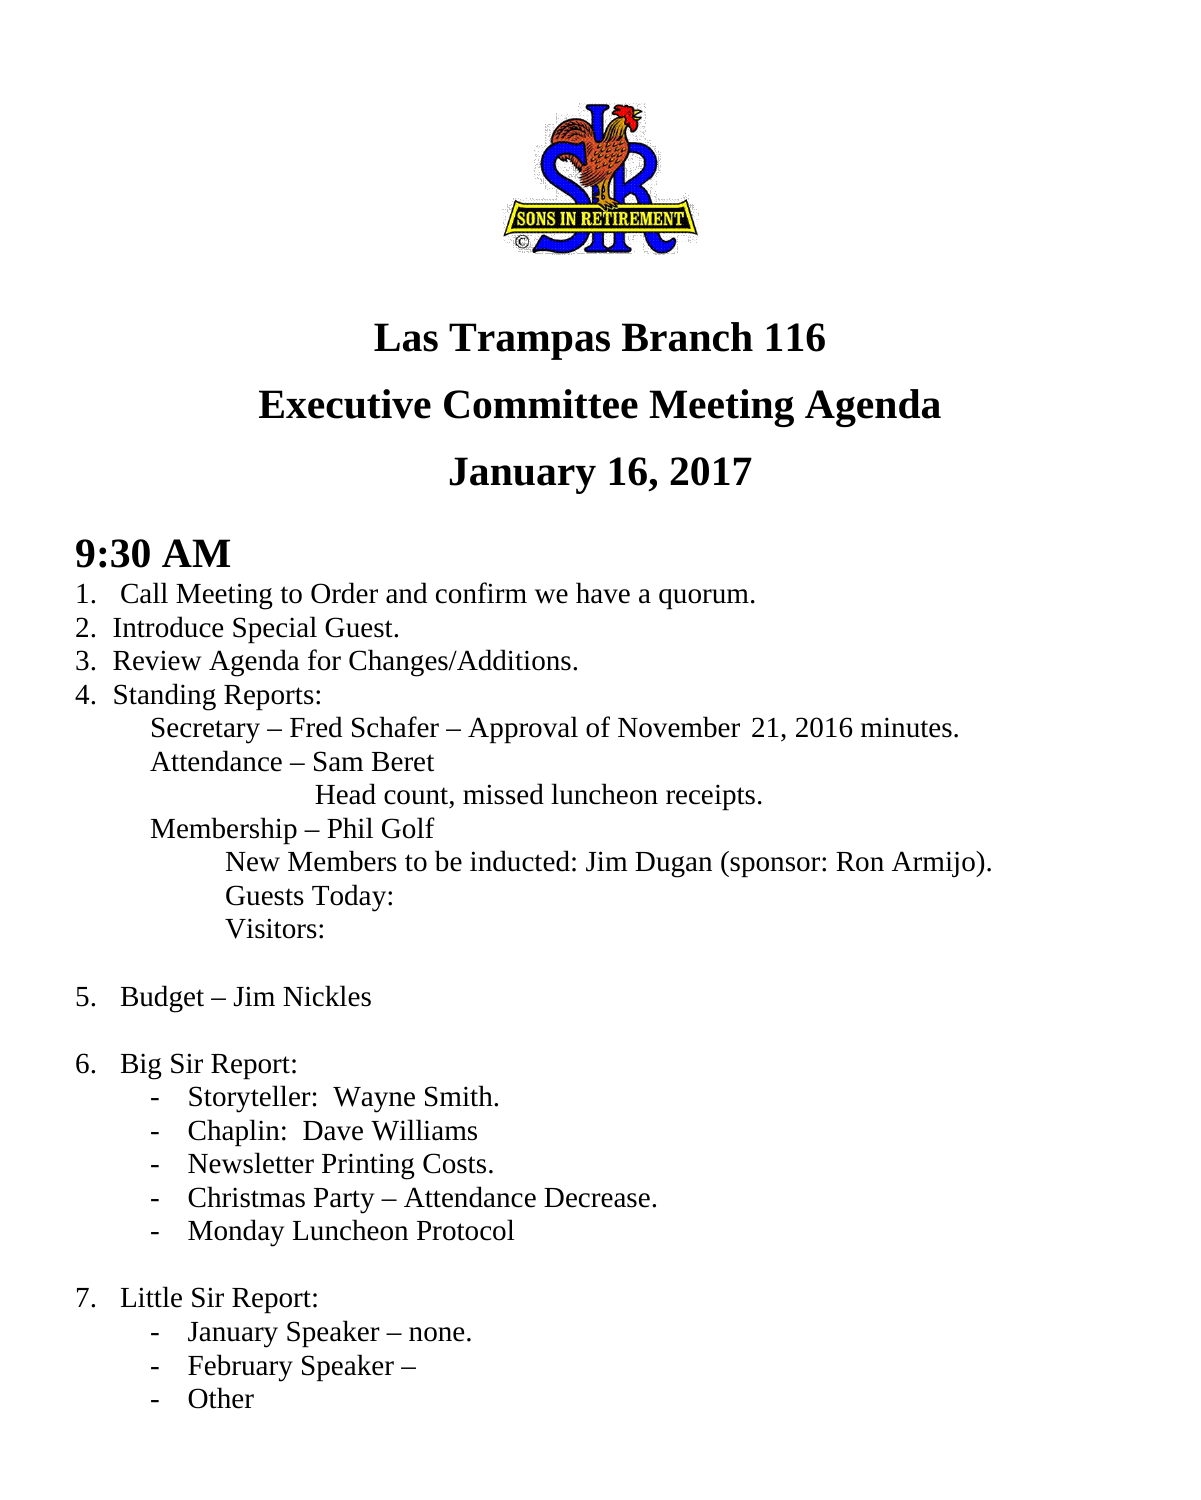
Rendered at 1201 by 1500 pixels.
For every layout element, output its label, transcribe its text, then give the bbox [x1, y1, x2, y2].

text January 16, 2017 [75, 447, 1125, 495]
text Attendance – Sam Beret [150, 744, 1125, 777]
list Budget – Jim Nickles [75, 979, 1125, 1012]
list Little Sir Report: [75, 1281, 1125, 1314]
list Review Agenda for Changes/Additions. [75, 643, 1125, 677]
list Big Sir Report: [75, 1046, 1125, 1079]
text 9:30 AM [75, 528, 1125, 576]
list Chaplin: Dave Williams [150, 1113, 1125, 1146]
list Introduce Special Guest. [75, 610, 1125, 643]
text Membership – Phil Golf [150, 811, 1125, 844]
list Call Meeting to Order and confirm we have a quorum. [75, 576, 1125, 610]
text New Members to be inducted: Jim Dugan (sponsor: Ron Armijo). [150, 844, 1125, 878]
list February Speaker – [150, 1348, 1125, 1381]
text Visitors: [150, 912, 1125, 945]
picture [501, 103, 699, 255]
text Secretary – Fred Schafer – Approval of November 21, 2016 minutes. [150, 710, 1125, 744]
list Christmas Party – Attendance Decrease. [150, 1180, 1125, 1213]
list Monday Luncheon Protocol [150, 1213, 1125, 1247]
list January Speaker – none. [150, 1314, 1125, 1348]
text Head count, missed luncheon receipts. [150, 777, 1125, 811]
list Standing Reports: [75, 677, 1125, 710]
list Other [150, 1381, 1125, 1415]
text Las Trampas Branch 116 [75, 313, 1125, 361]
list Newsletter Printing Costs. [150, 1146, 1125, 1180]
text Guests Today: [150, 878, 1125, 912]
text Executive Committee Meeting Agenda [75, 380, 1125, 428]
list Storyteller: Wayne Smith. [150, 1079, 1125, 1113]
